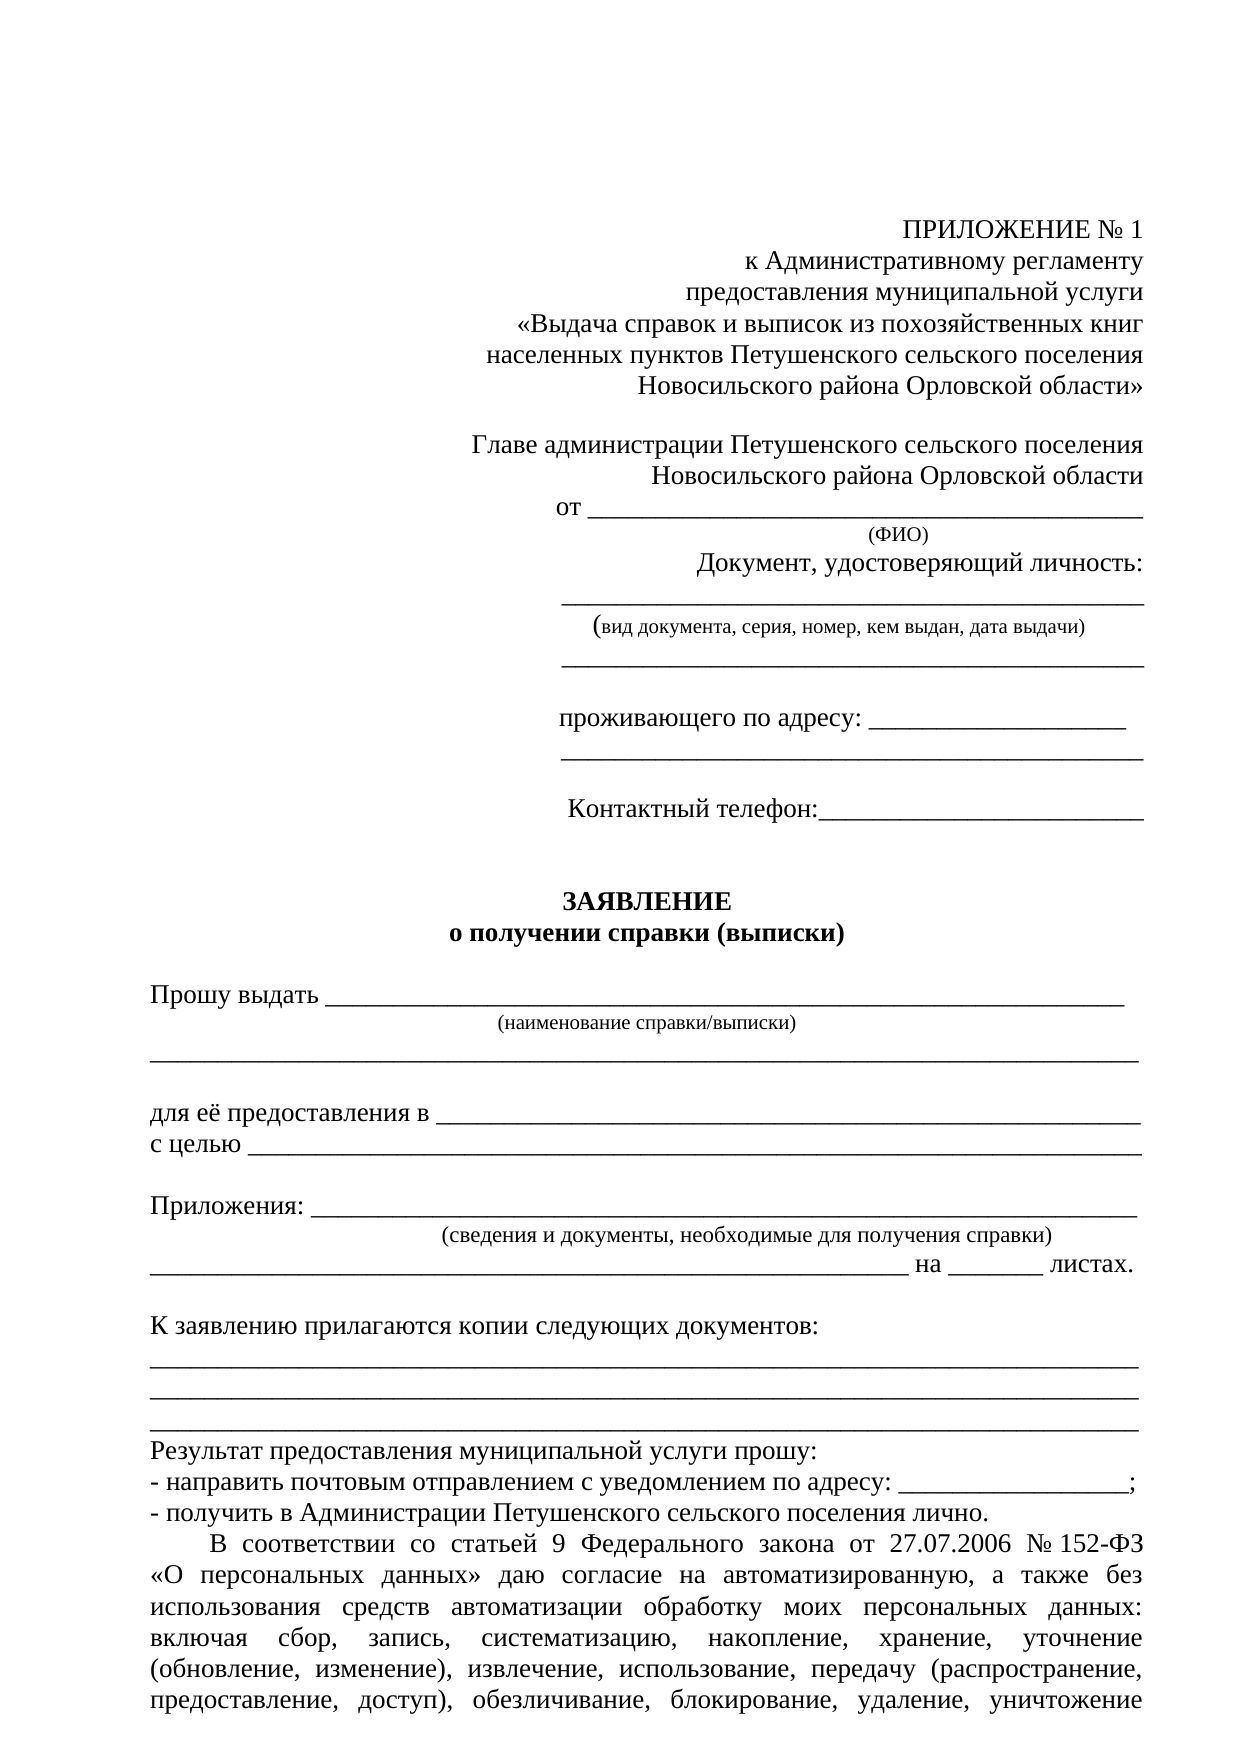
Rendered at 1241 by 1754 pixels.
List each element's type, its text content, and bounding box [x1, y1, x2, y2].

text ________________________________________________________ на _______ листах. [150, 1247, 1144, 1278]
text К заявлению прилагаются копии следующих документов: [150, 1309, 1144, 1340]
text _________________________________________________________________________ [150, 1340, 1144, 1372]
text (сведения и документы, необходимые для получения справки) [150, 1221, 1144, 1247]
text Главе администрации Петушенского сельского поселения [150, 428, 1144, 459]
text _________________________________________________________________________ [150, 1403, 1144, 1434]
text ПРИЛОЖЕНИЕ № 1 [150, 213, 1144, 244]
text - получить в Администрации Петушенского сельского поселения лично. [150, 1496, 1144, 1527]
text ___________________________________________ [150, 639, 1144, 670]
text (вид документа, серия, номер, кем выдан, дата выдачи) [150, 608, 1144, 639]
text Документ, удостоверяющий личность: ___________________________________________ [150, 546, 1144, 608]
text Новосильского района Орловской области [150, 459, 1144, 490]
text к Административному регламенту [150, 244, 1144, 276]
text проживающего по адресу: ___________________ [150, 701, 1144, 732]
text ___________________________________________ [150, 732, 1144, 764]
text о получении справки (выписки) [150, 916, 1144, 947]
text для её предоставления в ____________________________________________________ [150, 1096, 1144, 1127]
text _________________________________________________________________________ [150, 1372, 1144, 1403]
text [150, 1527, 1144, 1714]
text предоставления муниципальной услуги [150, 276, 1144, 307]
text Контактный телефон:________________________ [150, 792, 1144, 823]
text Новосильского района Орловской области» [150, 369, 1144, 400]
text «Выдача справок и выписок из похозяйственных книг [150, 307, 1144, 338]
text (наименование справки/выписки) [150, 1010, 1144, 1034]
text ЗАЯВЛЕНИЕ [150, 885, 1144, 916]
text Приложения: _____________________________________________________________ [150, 1189, 1144, 1221]
text _________________________________________________________________________ [150, 1034, 1144, 1065]
text Прошу выдать ___________________________________________________________ [150, 978, 1144, 1010]
text от _________________________________________ [150, 490, 1144, 522]
text Результат предоставления муниципальной услуги прошу: [150, 1434, 1144, 1465]
text (ФИО) [150, 522, 1144, 546]
text населенных пунктов Петушенского сельского поселения [150, 338, 1144, 369]
text с целью __________________________________________________________________ [150, 1127, 1144, 1158]
text - направить почтовым отправлением с уведомлением по адресу: _________________; [150, 1465, 1144, 1496]
